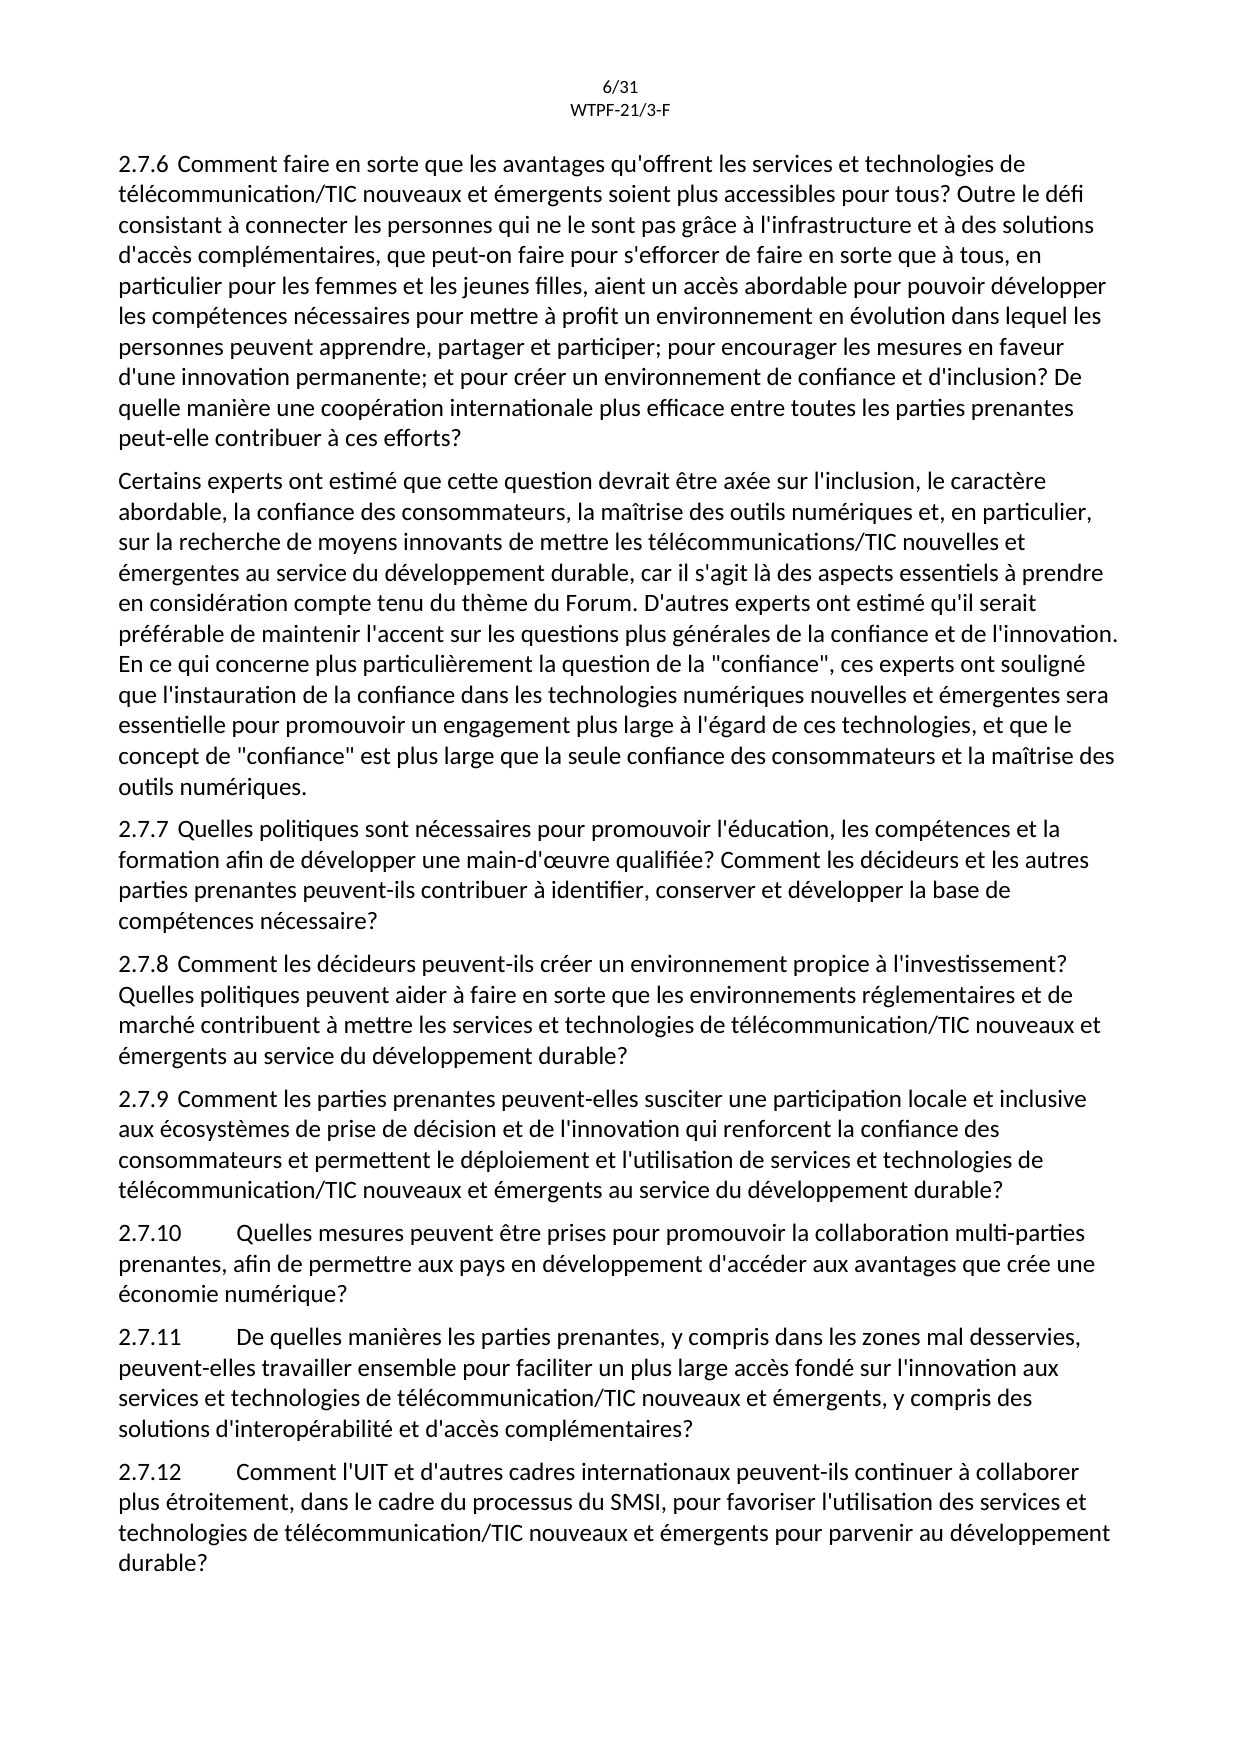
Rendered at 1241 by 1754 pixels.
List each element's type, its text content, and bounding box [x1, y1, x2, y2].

text 2.7.6 Comment faire en sorte que les avantages qu'offrent les services et technologies de télécommunication/TIC nouveaux et émergents soient plus accessibles pour tous? Outre le défi consistant à connecter les personnes qui ne le sont pas grâce à l'infrastructure et à des solutions d'accès complémentaires, que peut-on faire pour s'efforcer de faire en sorte que à tous, en particulier pour les femmes et les jeunes filles, aient un accès abordable pour pouvoir développer les compétences nécessaires pour mettre à profit un environnement en évolution dans lequel les personnes peuvent apprendre, partager et participer; pour encourager les mesures en faveur d'une innovation permanente; et pour créer un environnement de confiance et d'inclusion? De quelle manière une coopération internationale plus efficace entre toutes les parties prenantes peut-elle contribuer à ces efforts? [118, 148, 1122, 453]
text 2.7.12 Comment l'UIT et d'autres cadres internationaux peuvent-ils continuer à collaborer plus étroitement, dans le cadre du processus du SMSI, pour favoriser l'utilisation des services et technologies de télécommunication/TIC nouveaux et émergents pour parvenir au développement durable? [118, 1456, 1122, 1578]
text 2.7.10 Quelles mesures peuvent être prises pour promouvoir la collaboration multi-parties prenantes, afin de permettre aux pays en développement d'accéder aux avantages que crée une économie numérique? [118, 1217, 1122, 1309]
text 2.7.7 Quelles politiques sont nécessaires pour promouvoir l'éducation, les compétences et la formation afin de développer une main-d'œuvre qualifiée? Comment les décideurs et les autres parties prenantes peuvent-ils contribuer à identifier, conserver et développer la base de compétences nécessaire? [118, 814, 1122, 936]
text 2.7.8 Comment les décideurs peuvent-ils créer un environnement propice à l'investissement? Quelles politiques peuvent aider à faire en sorte que les environnements réglementaires et de marché contribuent à mettre les services et technologies de télécommunication/TIC nouveaux et émergents au service du développement durable? [118, 948, 1122, 1070]
text 2.7.11 De quelles manières les parties prenantes, y compris dans les zones mal desservies, peuvent-elles travailler ensemble pour faciliter un plus large accès fondé sur l'innovation aux services et technologies de télécommunication/TIC nouveaux et émergents, y compris des solutions d'interopérabilité et d'accès complémentaires? [118, 1321, 1122, 1443]
text Certains experts ont estimé que cette question devrait être axée sur l'inclusion, le caractère abordable, la confiance des consommateurs, la maîtrise des outils numériques et, en particulier, sur la recherche de moyens innovants de mettre les télécommunications/TIC nouvelles et émergentes au service du développement durable, car il s'agit là des aspects essentiels à prendre en considération compte tenu du thème du Forum. D'autres experts ont estimé qu'il serait préférable de maintenir l'accent sur les questions plus générales de la confiance et de l'innovation. En ce qui concerne plus particulièrement la question de la "confiance", ces experts ont souligné que l'instauration de la confiance dans les technologies numériques nouvelles et émergentes sera essentielle pour promouvoir un engagement plus large à l'égard de ces technologies, et que le concept de "confiance" est plus large que la seule confiance des consommateurs et la maîtrise des outils numériques. [118, 465, 1122, 801]
text 2.7.9 Comment les parties prenantes peuvent-elles susciter une participation locale et inclusive aux écosystèmes de prise de décision et de l'innovation qui renforcent la confiance des consommateurs et permettent le déploiement et l'utilisation de services et technologies de télécommunication/TIC nouveaux et émergents au service du développement durable? [118, 1083, 1122, 1205]
